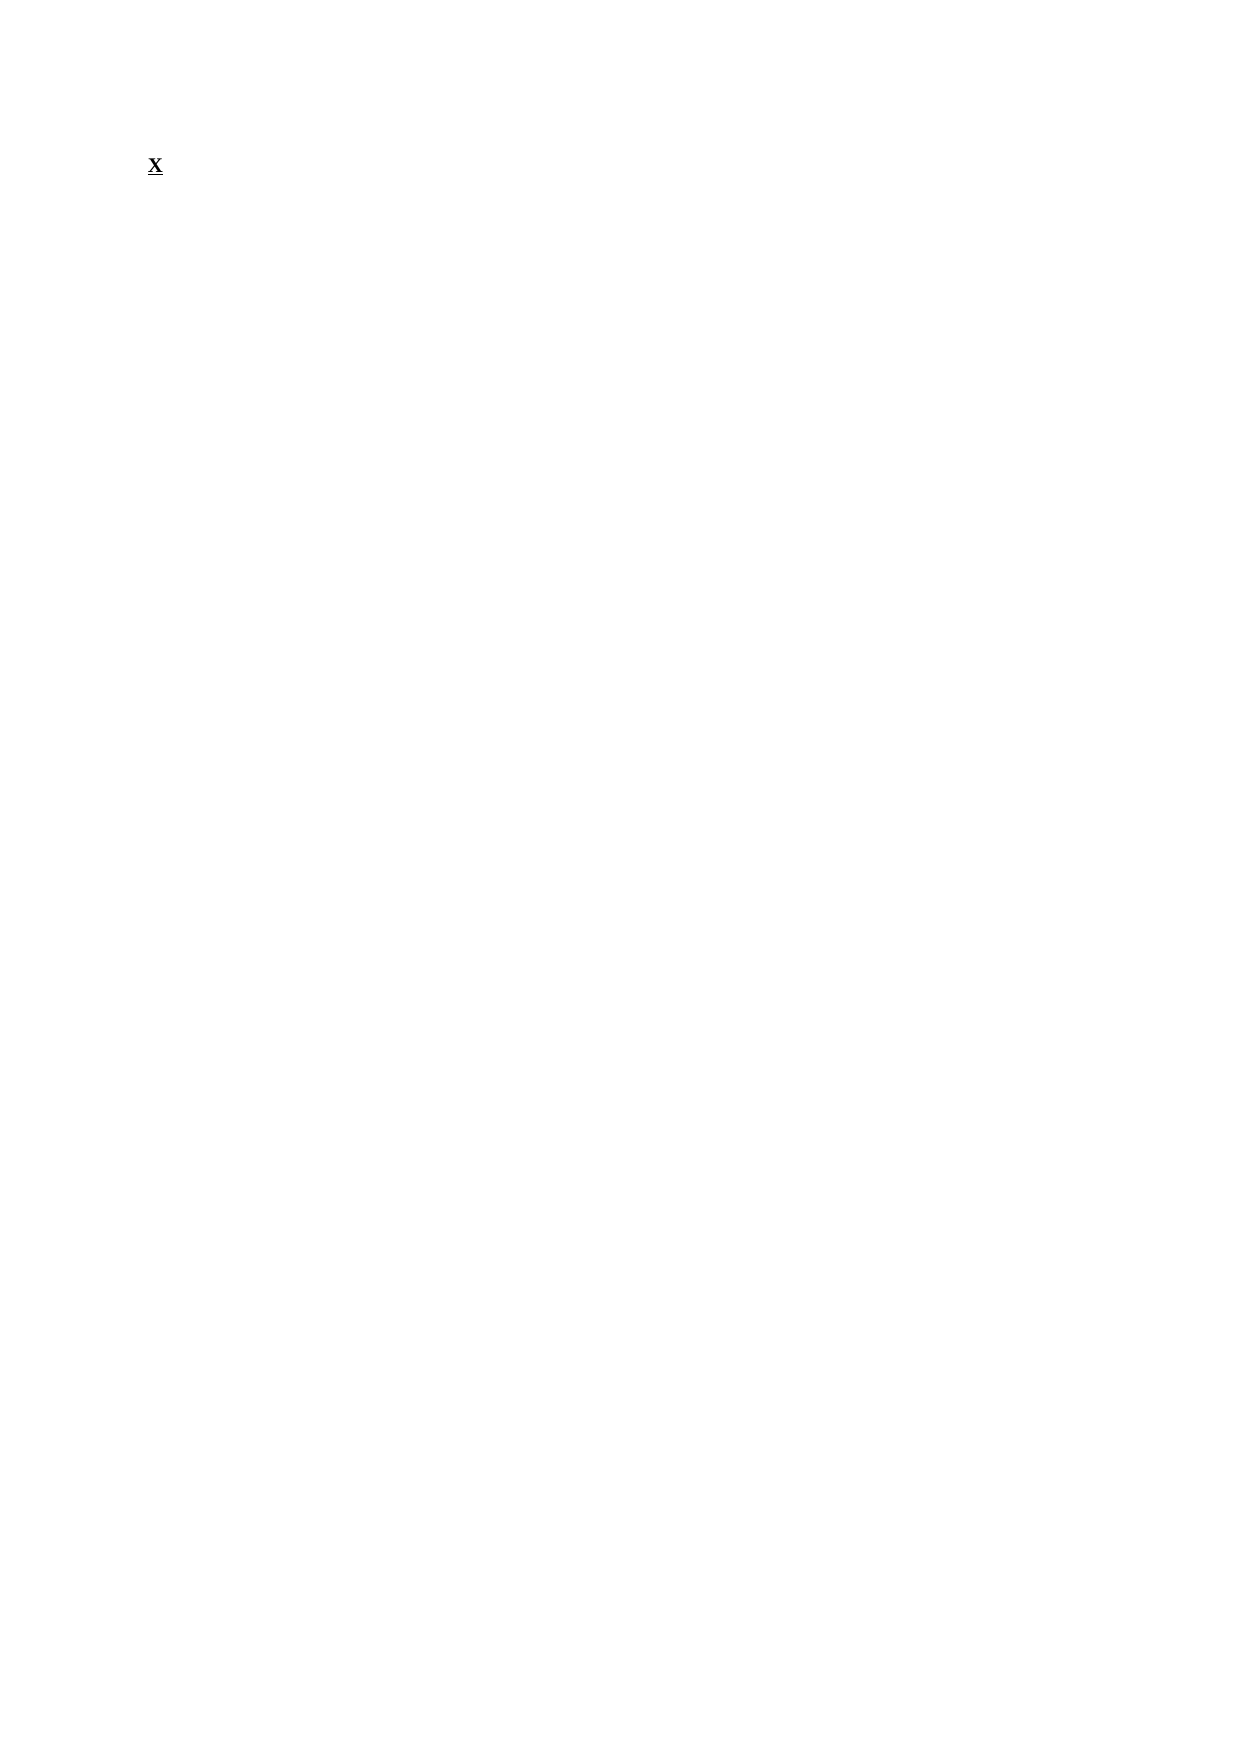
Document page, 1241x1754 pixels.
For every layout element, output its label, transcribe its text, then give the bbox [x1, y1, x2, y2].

text UYARLAMAX [148, 152, 1092, 177]
